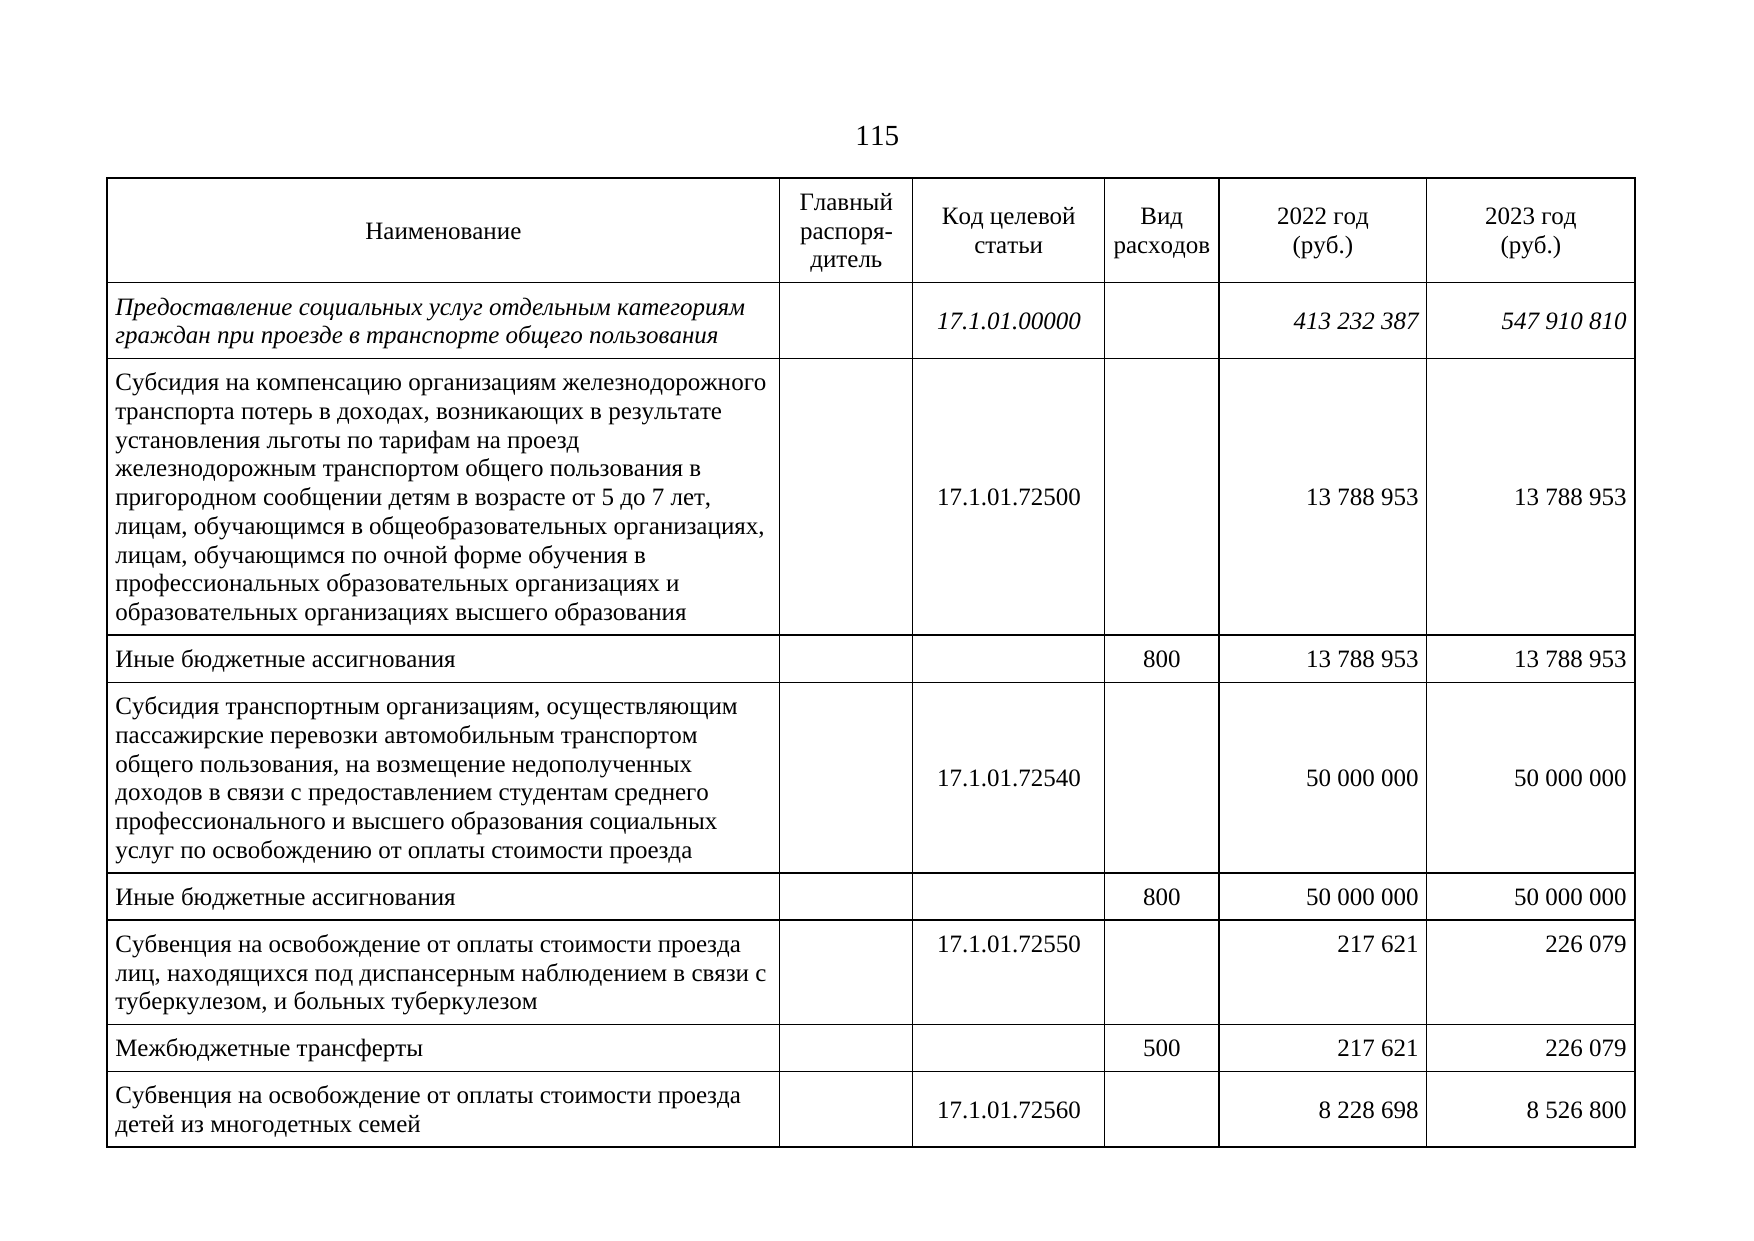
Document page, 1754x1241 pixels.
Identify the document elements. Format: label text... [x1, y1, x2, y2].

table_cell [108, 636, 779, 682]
table_header 2022 год (руб.) [1220, 179, 1426, 282]
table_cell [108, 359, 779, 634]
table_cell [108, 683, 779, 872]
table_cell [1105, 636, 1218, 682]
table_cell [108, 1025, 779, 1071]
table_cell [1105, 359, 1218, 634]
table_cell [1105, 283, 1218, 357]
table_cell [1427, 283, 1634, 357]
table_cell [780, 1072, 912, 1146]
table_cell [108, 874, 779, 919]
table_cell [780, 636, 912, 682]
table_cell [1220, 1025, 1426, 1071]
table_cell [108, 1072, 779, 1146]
table_header Наименование [108, 179, 779, 282]
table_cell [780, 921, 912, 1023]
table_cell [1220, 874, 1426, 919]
table_header Главный распоря-дитель [780, 179, 912, 282]
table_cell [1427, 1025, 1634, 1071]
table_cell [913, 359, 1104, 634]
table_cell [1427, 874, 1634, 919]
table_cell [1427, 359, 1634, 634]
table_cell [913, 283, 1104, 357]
table_header 2023 год (руб.) [1427, 179, 1634, 282]
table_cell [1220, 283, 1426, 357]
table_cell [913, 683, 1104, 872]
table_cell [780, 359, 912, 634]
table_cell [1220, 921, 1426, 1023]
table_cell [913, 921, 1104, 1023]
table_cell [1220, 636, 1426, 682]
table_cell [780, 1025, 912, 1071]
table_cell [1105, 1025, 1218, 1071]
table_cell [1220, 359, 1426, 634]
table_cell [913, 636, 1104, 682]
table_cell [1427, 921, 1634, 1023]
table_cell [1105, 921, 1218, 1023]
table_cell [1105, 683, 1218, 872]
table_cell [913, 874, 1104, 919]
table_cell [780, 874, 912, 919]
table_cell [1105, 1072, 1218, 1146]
table_header Вид расходов [1105, 179, 1218, 282]
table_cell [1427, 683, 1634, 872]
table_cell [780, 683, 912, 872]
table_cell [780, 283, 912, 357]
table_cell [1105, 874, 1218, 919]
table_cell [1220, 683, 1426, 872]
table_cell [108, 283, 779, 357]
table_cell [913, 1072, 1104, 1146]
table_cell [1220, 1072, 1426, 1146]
table_header Код целевой статьи [913, 179, 1104, 282]
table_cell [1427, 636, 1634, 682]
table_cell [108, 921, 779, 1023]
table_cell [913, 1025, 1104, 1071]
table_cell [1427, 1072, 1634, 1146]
